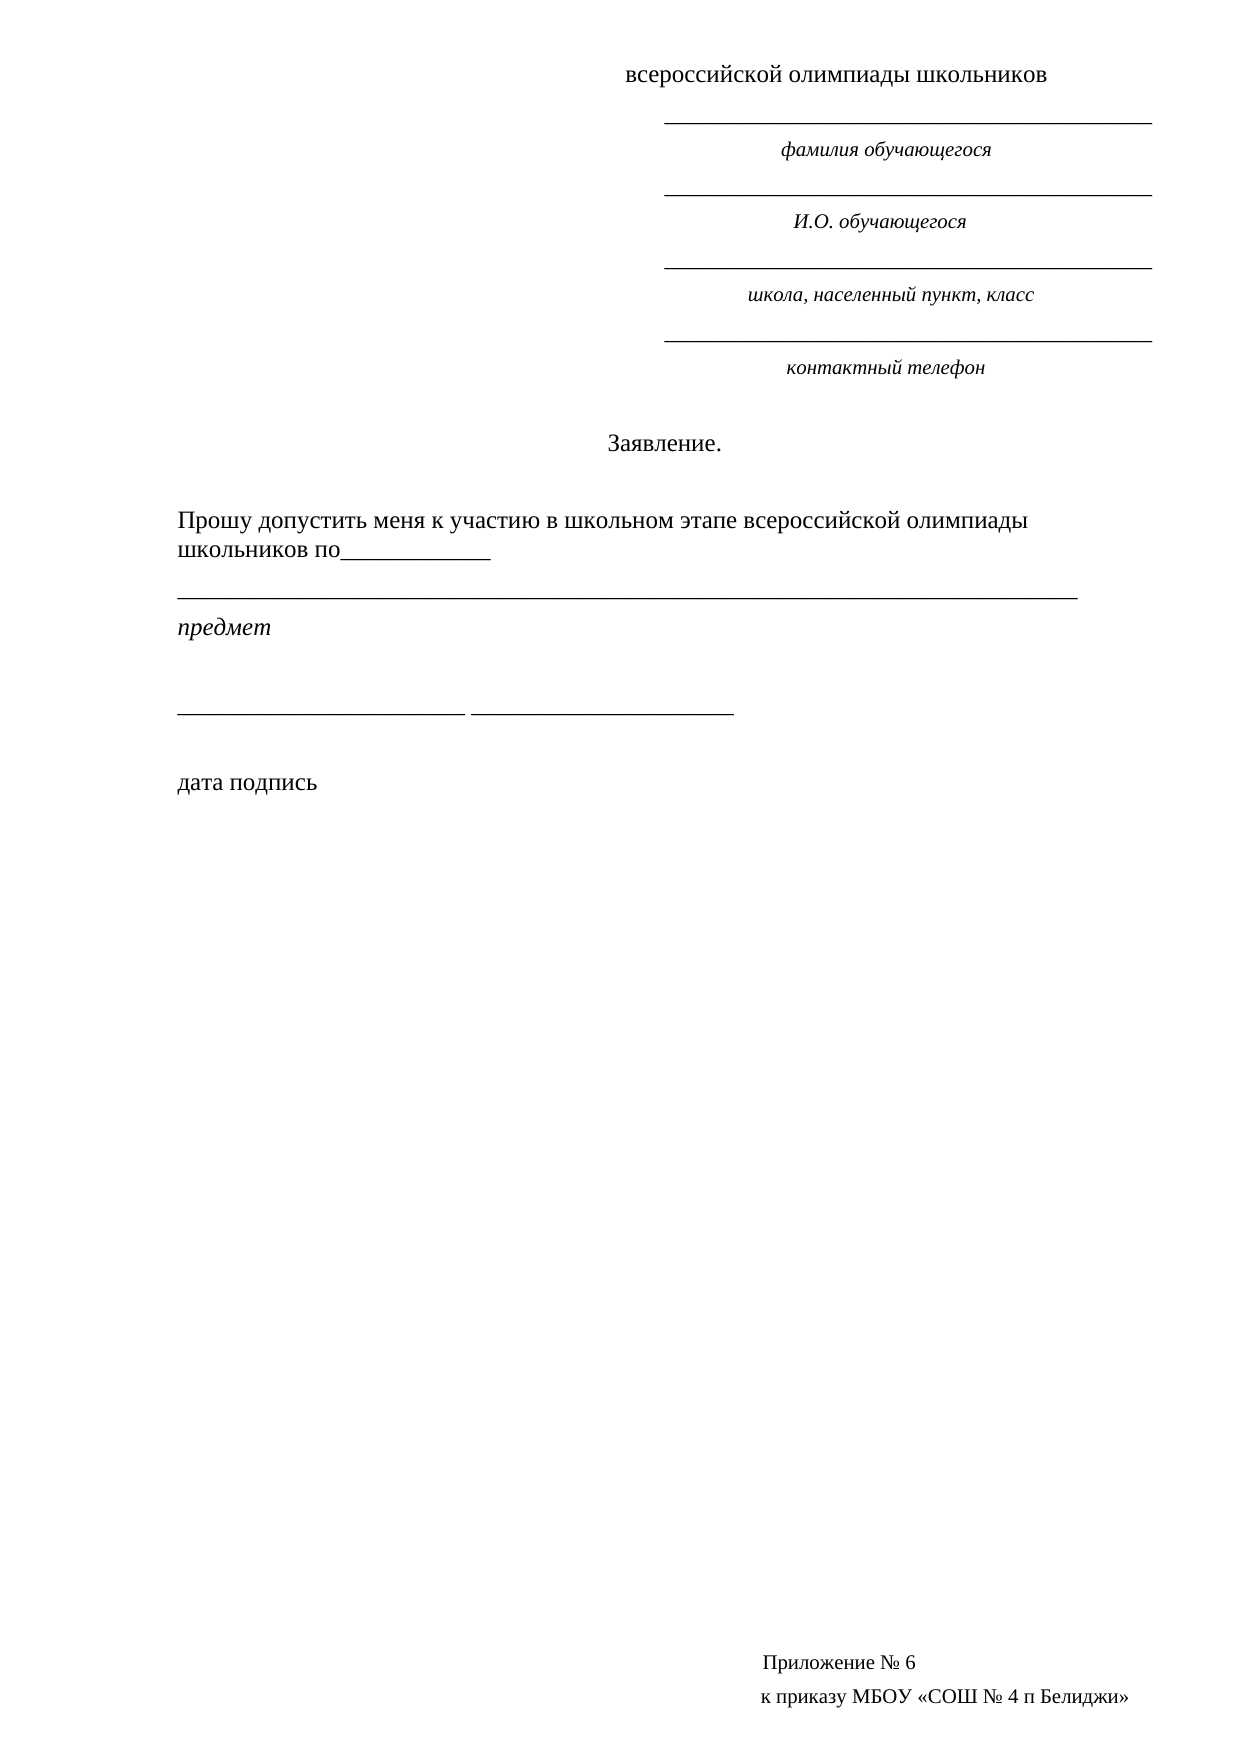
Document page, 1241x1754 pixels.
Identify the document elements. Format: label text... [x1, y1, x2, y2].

text _______________________________________ [177, 243, 1152, 272]
text предмет [177, 612, 1152, 640]
text _______________________________________ [177, 316, 1152, 345]
text школа, населенный пункт, класс [177, 282, 1152, 306]
text ________________________________________________________________________ [177, 573, 1152, 602]
text _______________________________________ [177, 98, 1152, 127]
text _______________________________________ [177, 171, 1152, 199]
text Прошу допустить меня к участию в школьном этапе всероссийской олимпиады школьников по____________ [177, 505, 1152, 563]
text И.О. обучающегося [177, 209, 1152, 233]
text всероссийской олимпиады школьников [177, 59, 1152, 88]
text к приказу МБОУ «СОШ № 4 п Белиджи» [177, 1684, 1152, 1708]
text Заявление. [177, 428, 1152, 457]
text контактный телефон [177, 355, 1152, 379]
text _______________________ _____________________ [177, 689, 1152, 718]
text фамилия обучающегося [177, 137, 1152, 161]
text Приложение № 6 [177, 1650, 1152, 1674]
text дата подпись [177, 767, 1152, 795]
